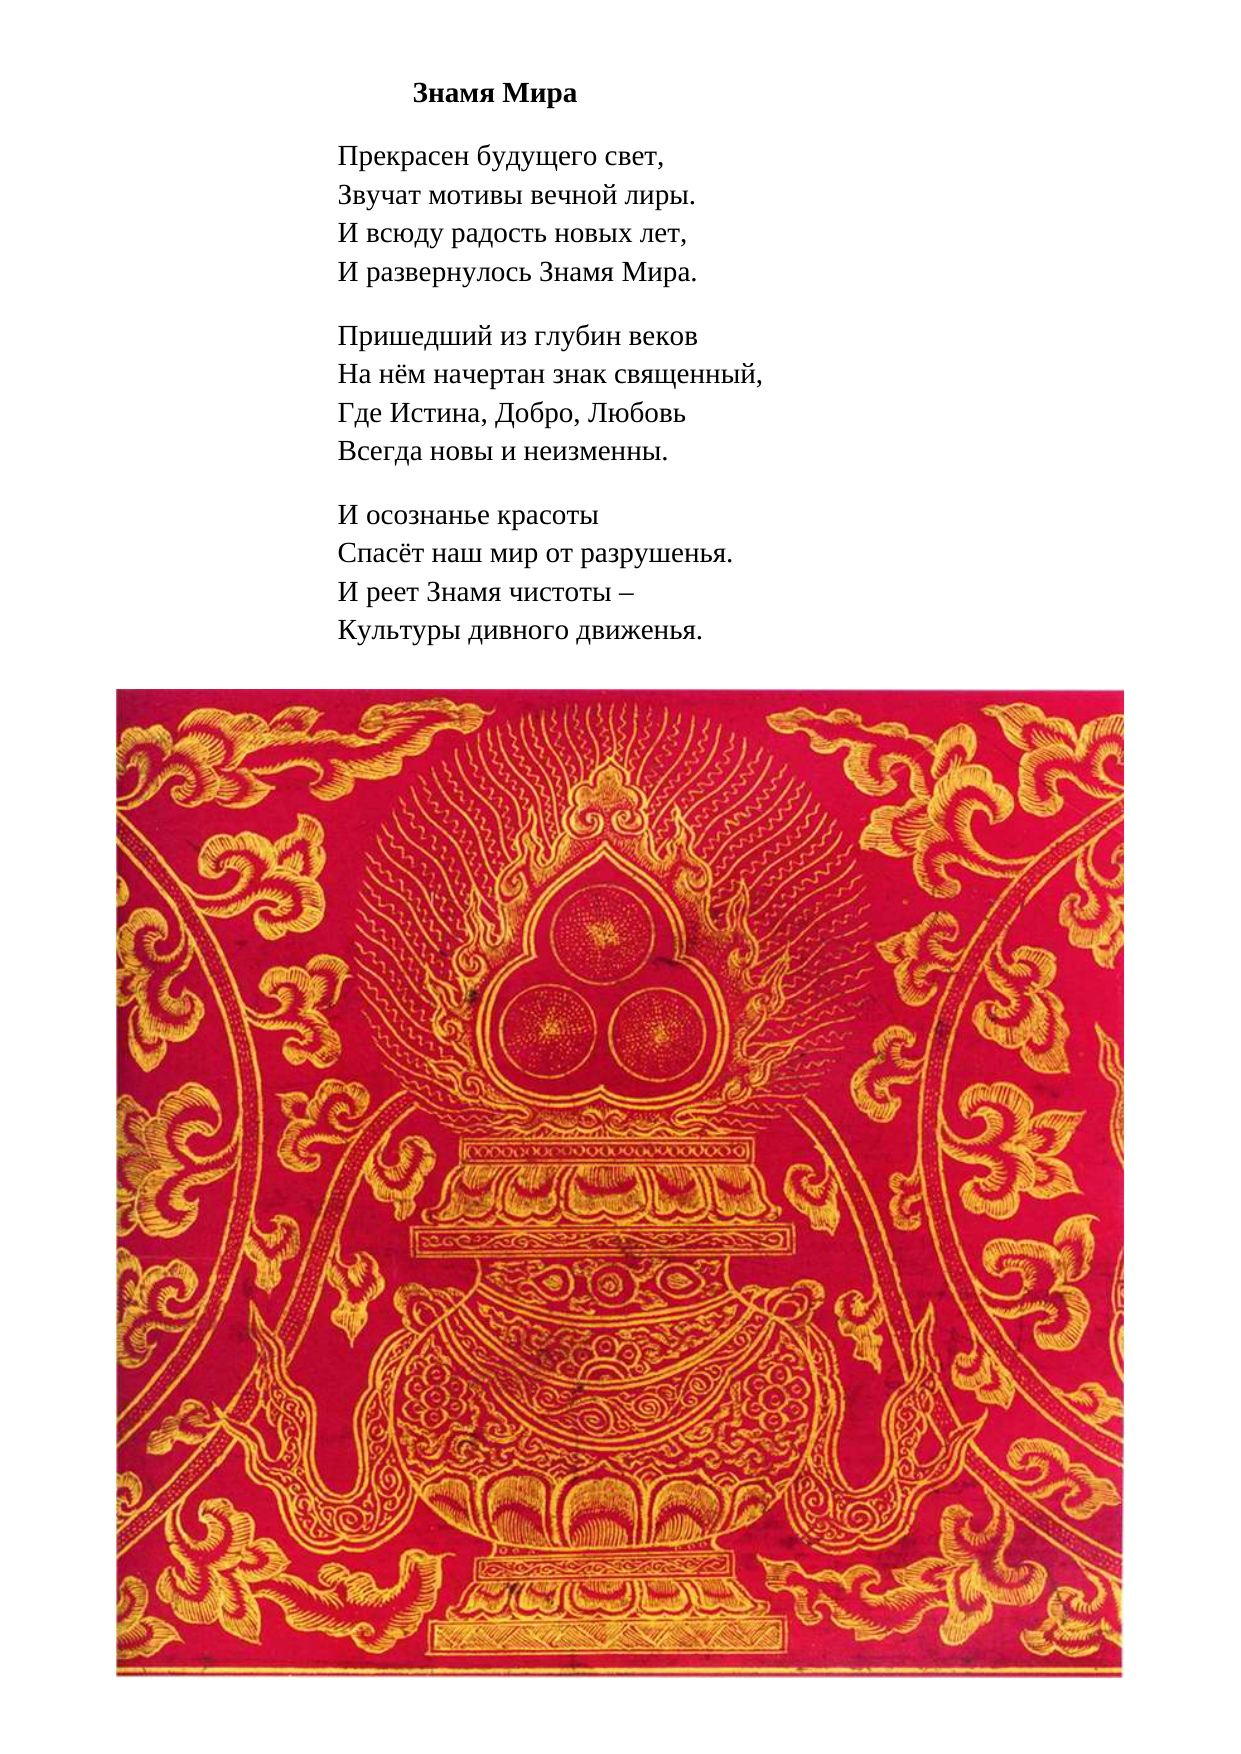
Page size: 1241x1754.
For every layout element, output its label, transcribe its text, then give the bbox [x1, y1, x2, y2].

picture [116, 689, 1124, 1678]
text Прекрасен будущего свет, [75, 138, 1165, 172]
text Культуры дивного движенья. [75, 612, 1165, 646]
text Пришедший из глубин веков [75, 318, 1165, 351]
text Спасёт наш мир от разрушенья. [75, 535, 1165, 569]
text Всегда новы и неизменны. [75, 433, 1165, 467]
text И реет Знамя чистоты – [75, 574, 1165, 607]
text И всюду радость новых лет, [75, 216, 1165, 249]
text Знамя Мира [75, 75, 1165, 108]
text Где Истина, Добро, Любовь [75, 395, 1165, 428]
text И развернулось Знамя Мира. [75, 254, 1165, 288]
text И осознанье красоты [75, 497, 1165, 530]
text Звучат мотивы вечной лиры. [75, 177, 1165, 211]
text На нём начертан знак священный, [75, 356, 1165, 390]
